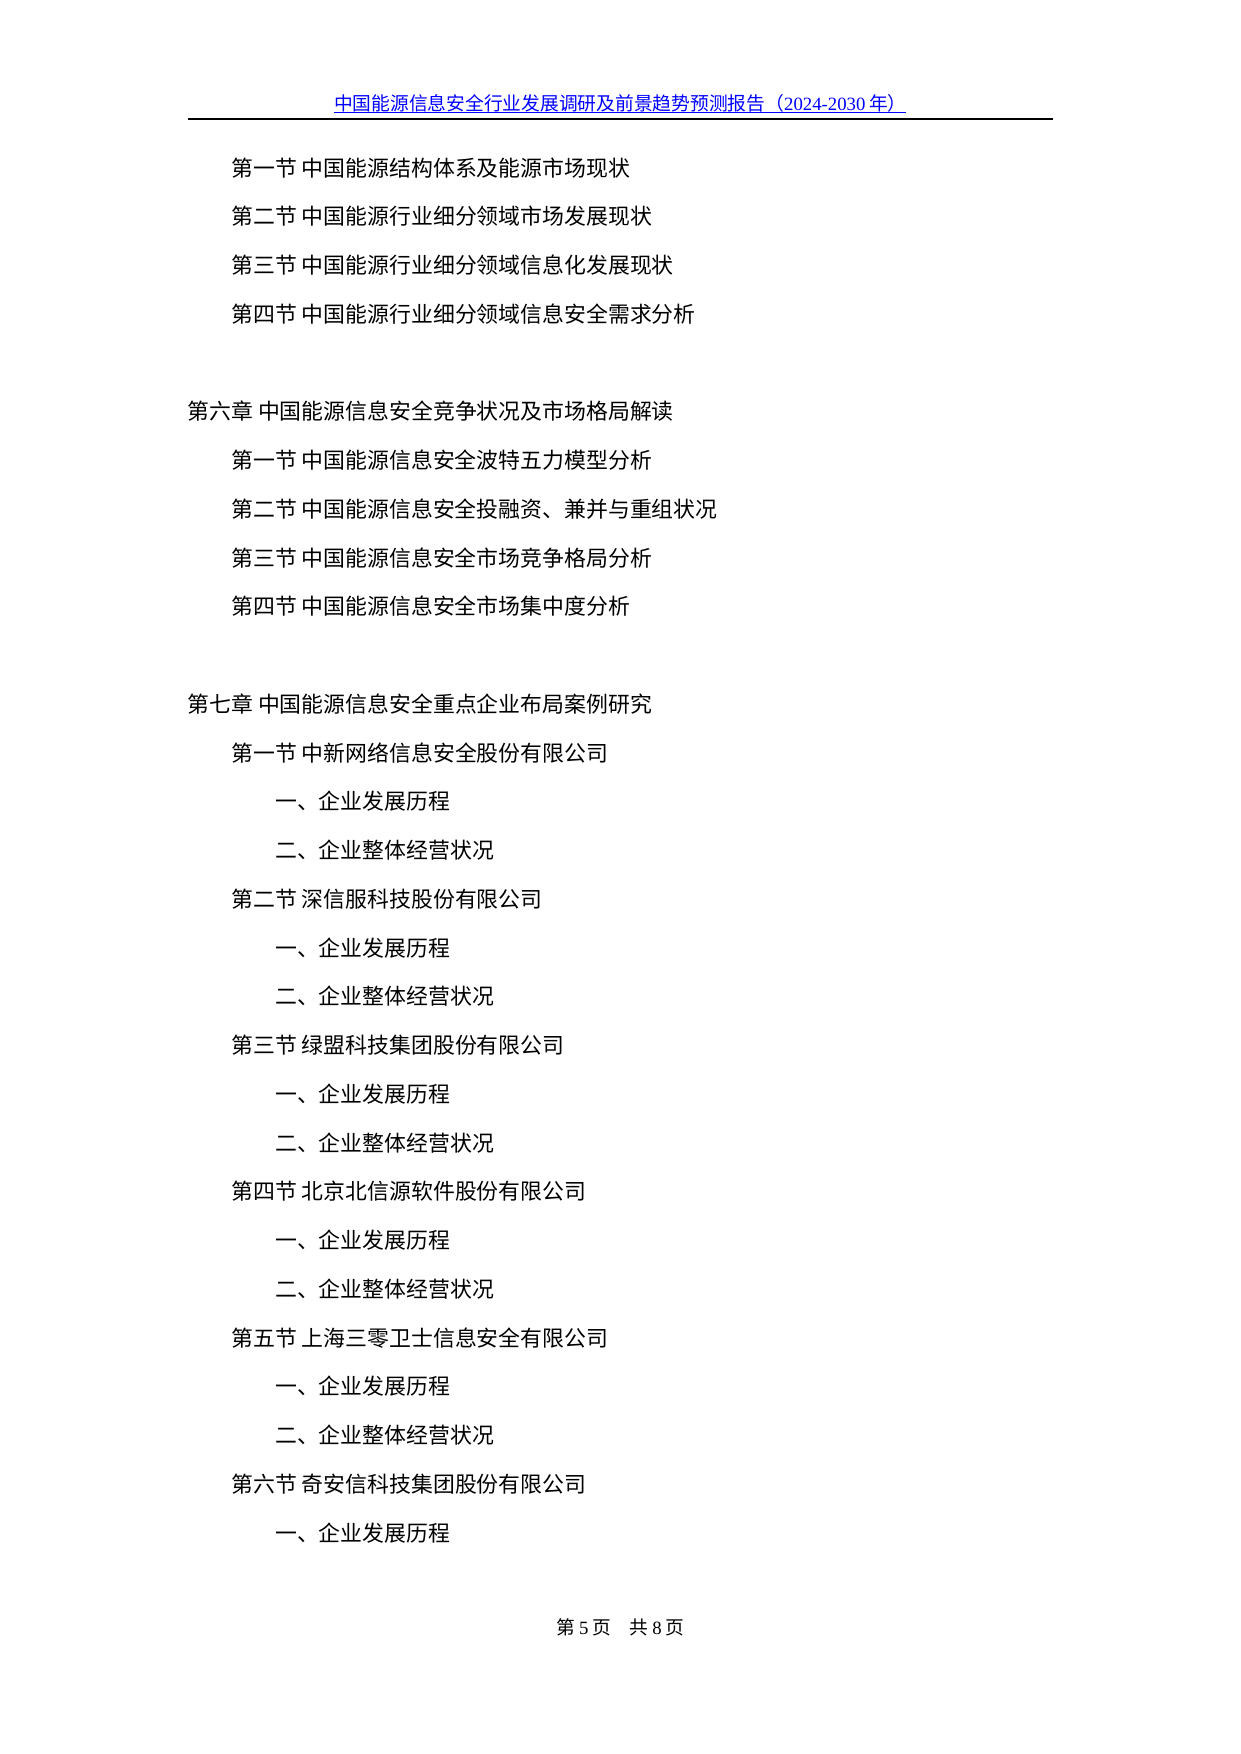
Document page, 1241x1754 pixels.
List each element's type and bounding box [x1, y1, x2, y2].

text [187, 150, 1053, 1548]
